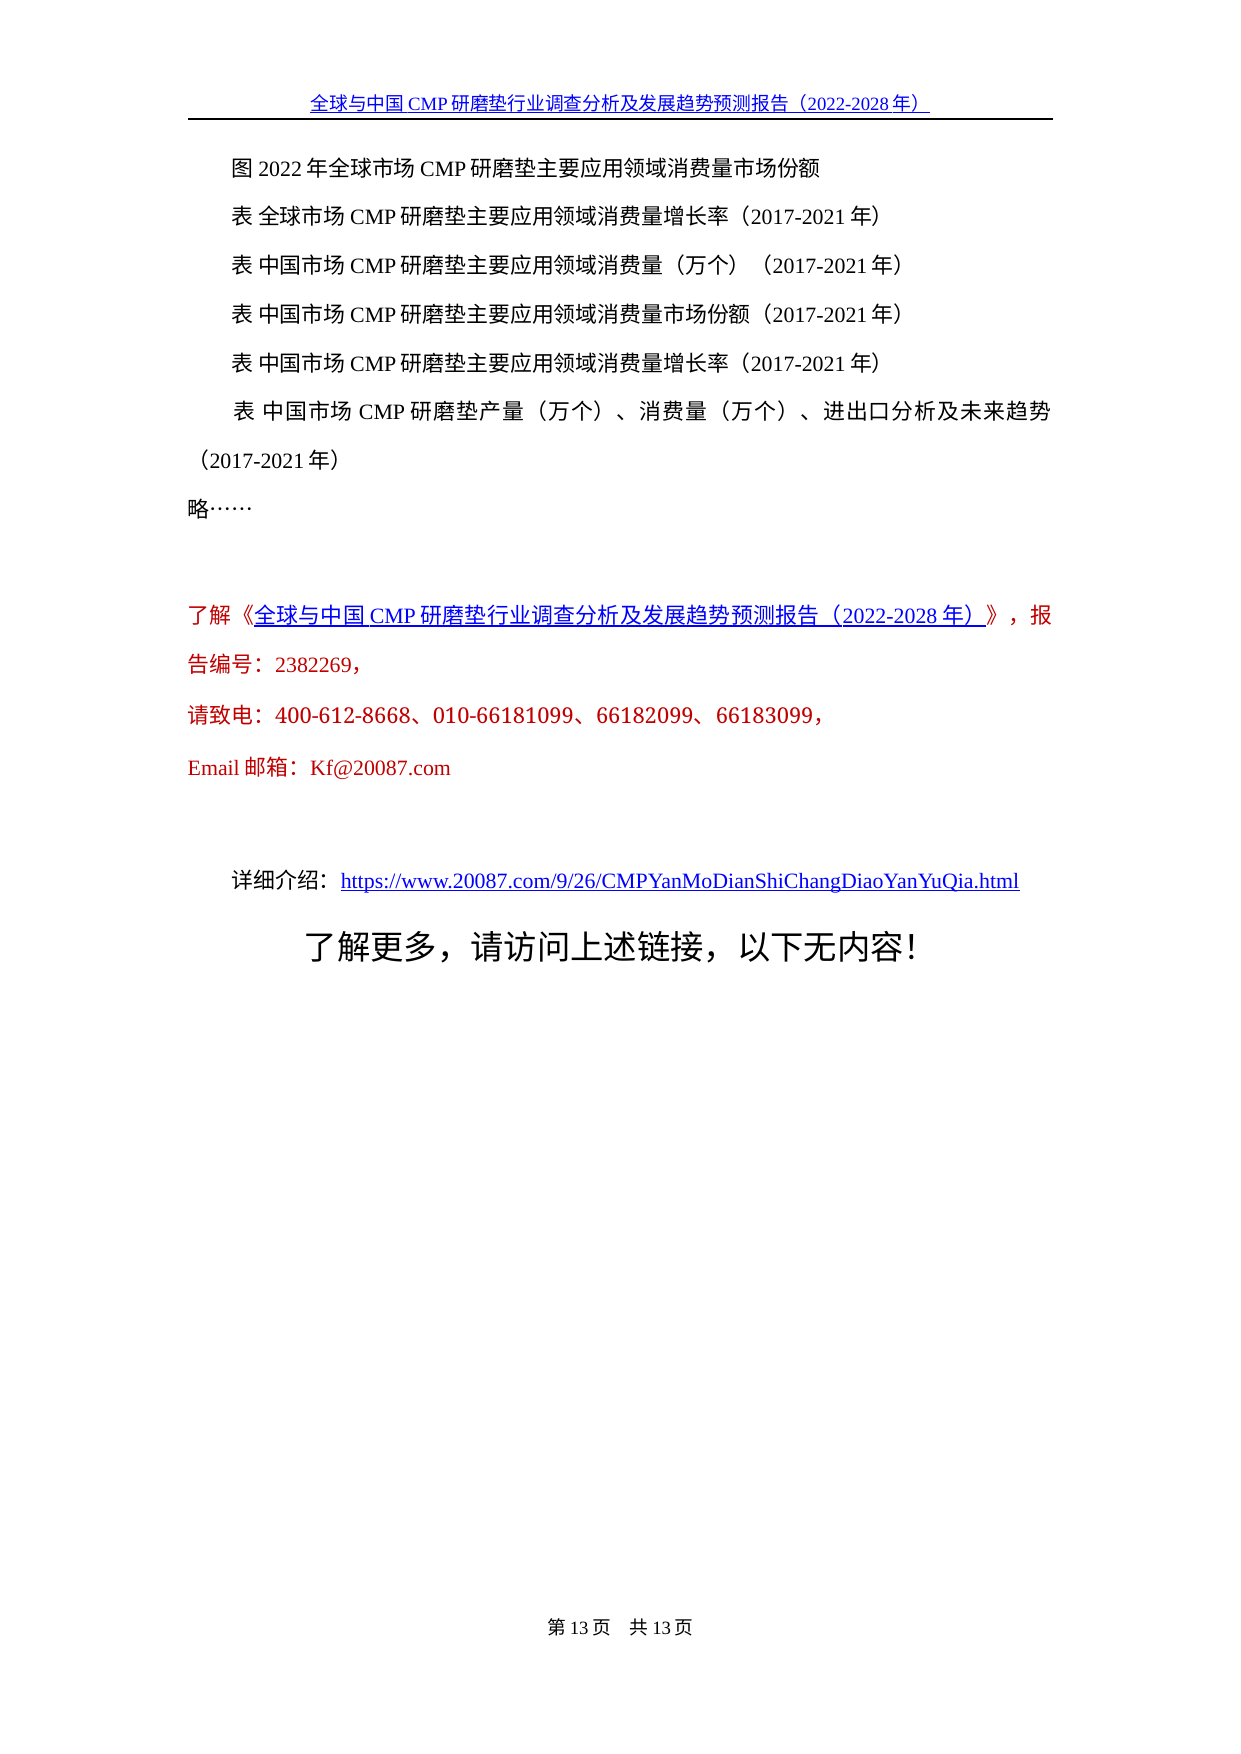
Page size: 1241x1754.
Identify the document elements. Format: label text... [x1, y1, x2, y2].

title 了解更多，请访问上述链接，以下无内容！ [187, 913, 1053, 978]
text 请致电：400-612-8668、010-66181099、66182099、66183099， [187, 698, 1053, 731]
text 了解《全球与中国CMP研磨垫行业调查分析及发展趋势预测报告（2022-2028年）》，报告编号：2382269， [187, 598, 1053, 679]
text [187, 150, 1053, 524]
text 详细介绍：https://www.20087.com/9/26/CMPYanMoDianShiChangDiaoYanYuQia.html [187, 863, 1053, 895]
text Email邮箱：Kf@20087.com [187, 750, 1053, 782]
